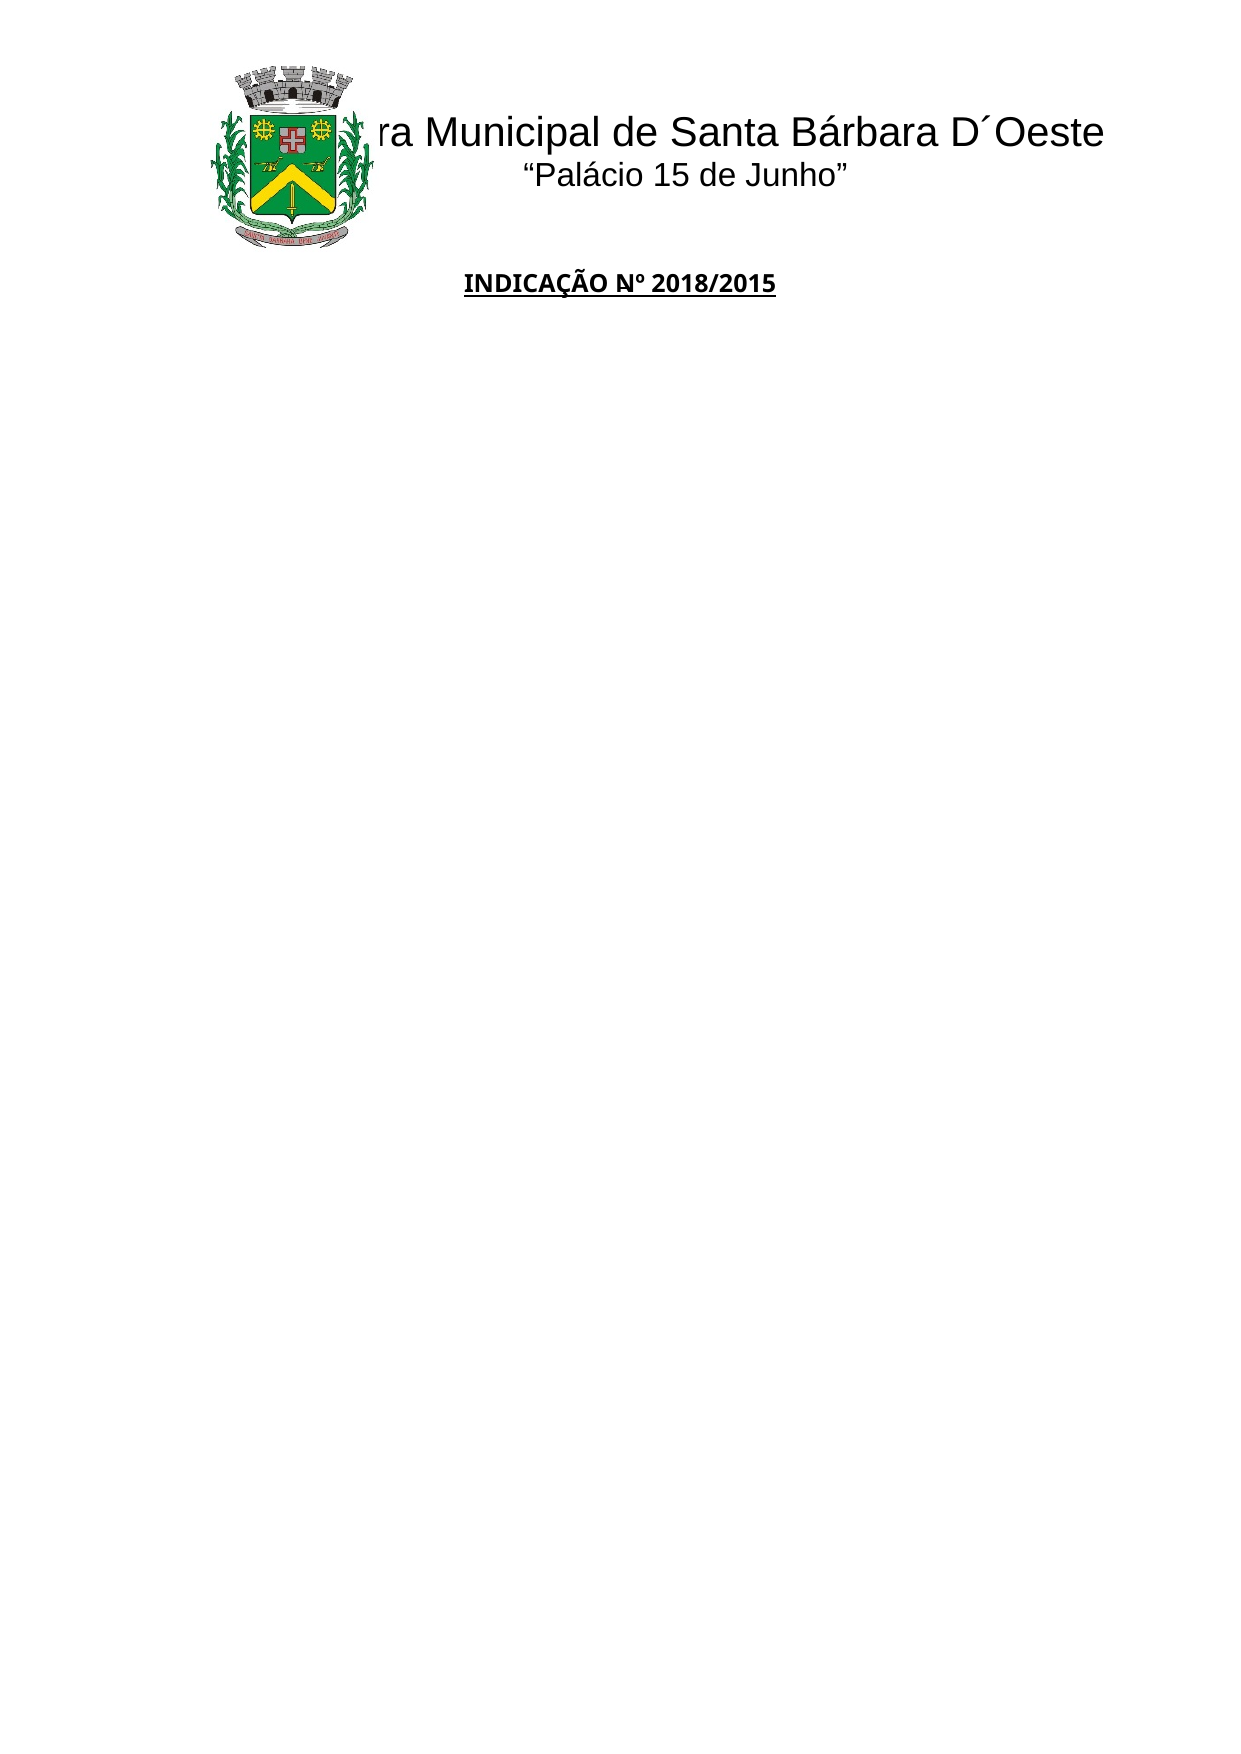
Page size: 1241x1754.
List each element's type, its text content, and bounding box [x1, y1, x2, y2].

title INDICAÇÃO Nº 2018/2015 [177, 266, 1063, 300]
picture [210, 66, 381, 255]
